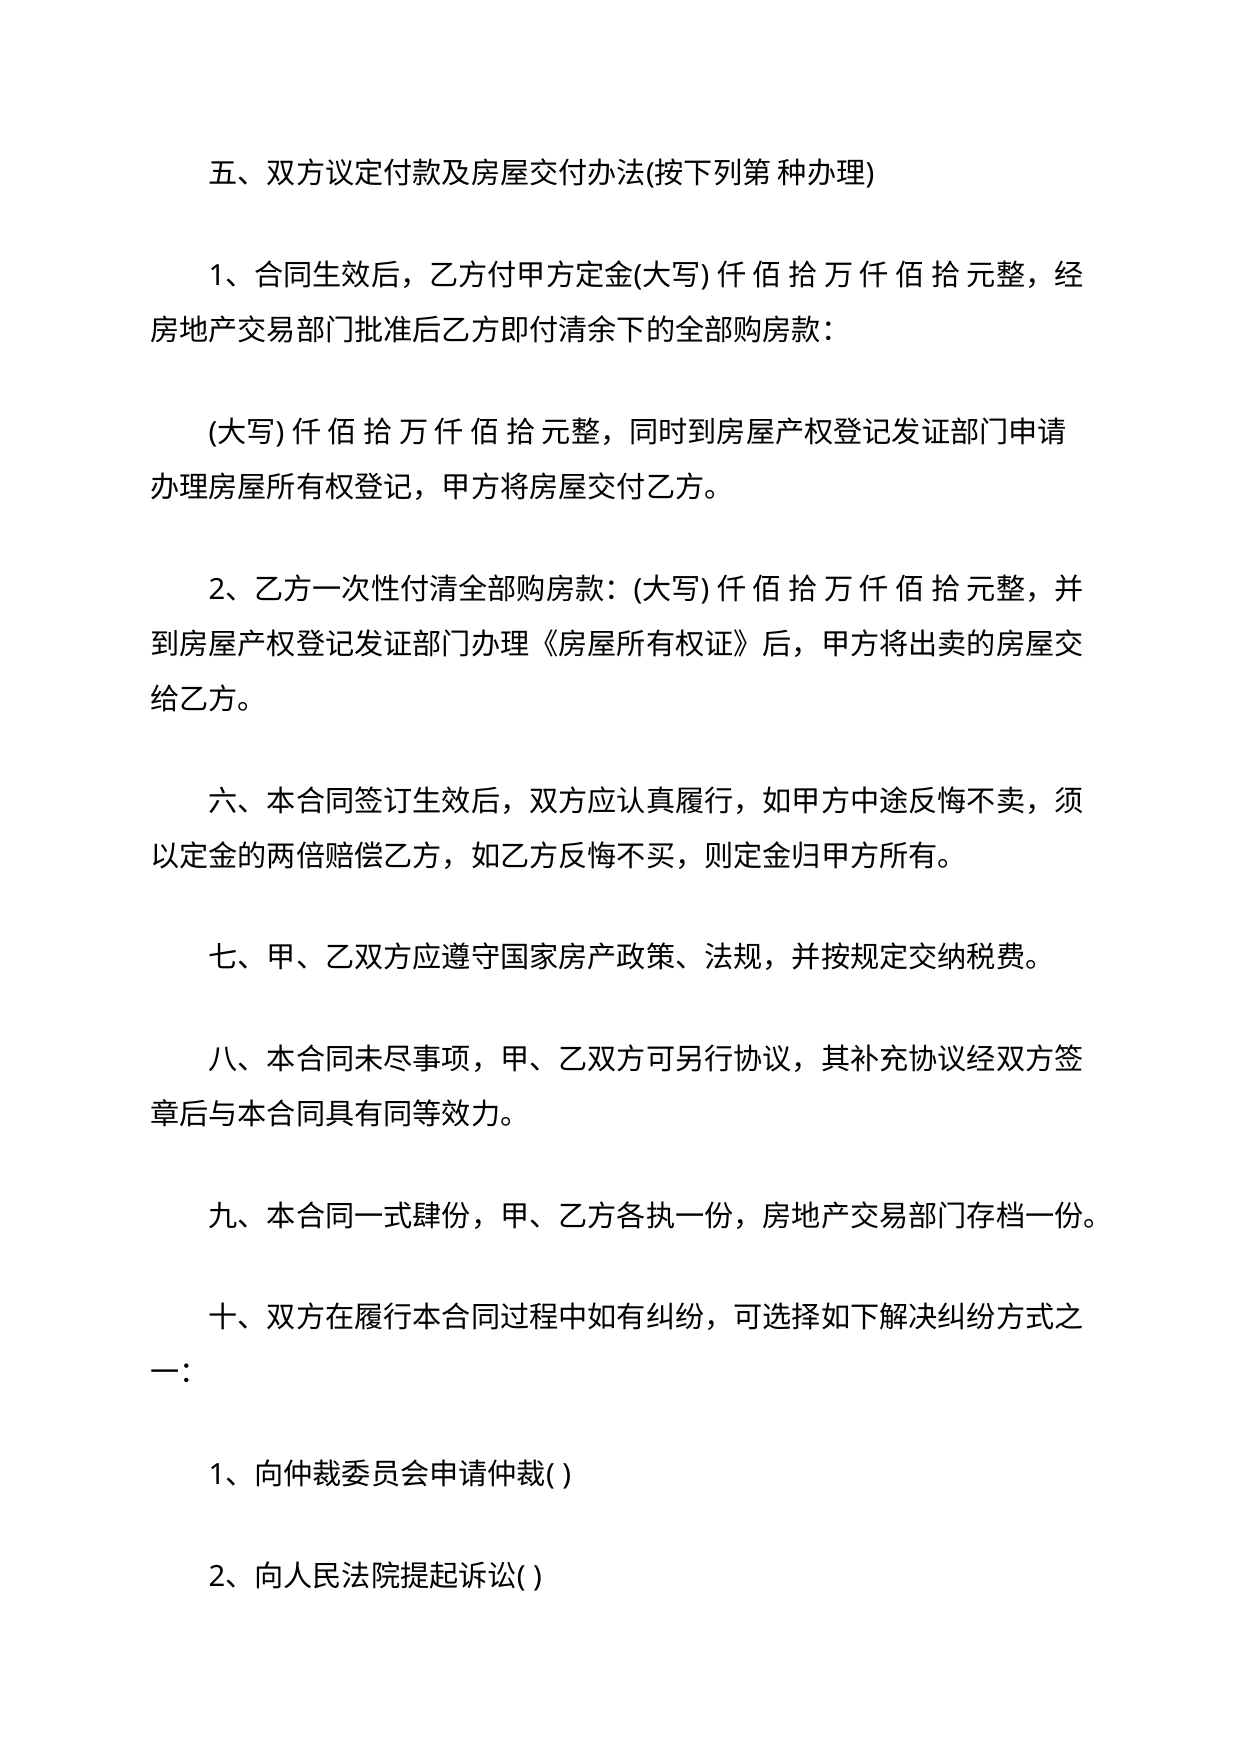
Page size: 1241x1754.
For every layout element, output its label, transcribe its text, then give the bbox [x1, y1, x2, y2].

text 八、本合同未尽事项，甲、乙双方可另行协议，其补充协议经双方签章后与本合同具有同等效力。 [150, 1036, 1090, 1133]
text 十、双方在履行本合同过程中如有纠纷，可选择如下解决纠纷方式之一： [150, 1294, 1090, 1391]
text 1、合同生效后，乙方付甲方定金(大写) 仟 佰 拾 万 仟 佰 拾 元整，经房地产交易部门批准后乙方即付清余下的全部购房款： [150, 252, 1090, 349]
text 2、乙方一次性付清全部购房款：(大写) 仟 佰 拾 万 仟 佰 拾 元整，并到房屋产权登记发证部门办理《房屋所有权证》后，甲方将出卖的房屋交给乙方。 [150, 566, 1090, 718]
text (大写) 仟 佰 拾 万 仟 佰 拾 元整，同时到房屋产权登记发证部门申请办理房屋所有权登记，甲方将房屋交付乙方。 [150, 409, 1090, 506]
text 七、甲、乙双方应遵守国家房产政策、法规，并按规定交纳税费。 [150, 934, 1090, 976]
text 1、向仲裁委员会申请仲裁( ) [150, 1451, 1090, 1493]
text 六、本合同签订生效后，双方应认真履行，如甲方中途反悔不卖，须以定金的两倍赔偿乙方，如乙方反悔不买，则定金归甲方所有。 [150, 777, 1090, 874]
text 九、本合同一式肆份，甲、乙方各执一份，房地产交易部门存档一份。 [150, 1192, 1090, 1234]
text 五、双方议定付款及房屋交付办法(按下列第 种办理) [150, 150, 1090, 192]
text 2、向人民法院提起诉讼( ) [150, 1553, 1090, 1595]
